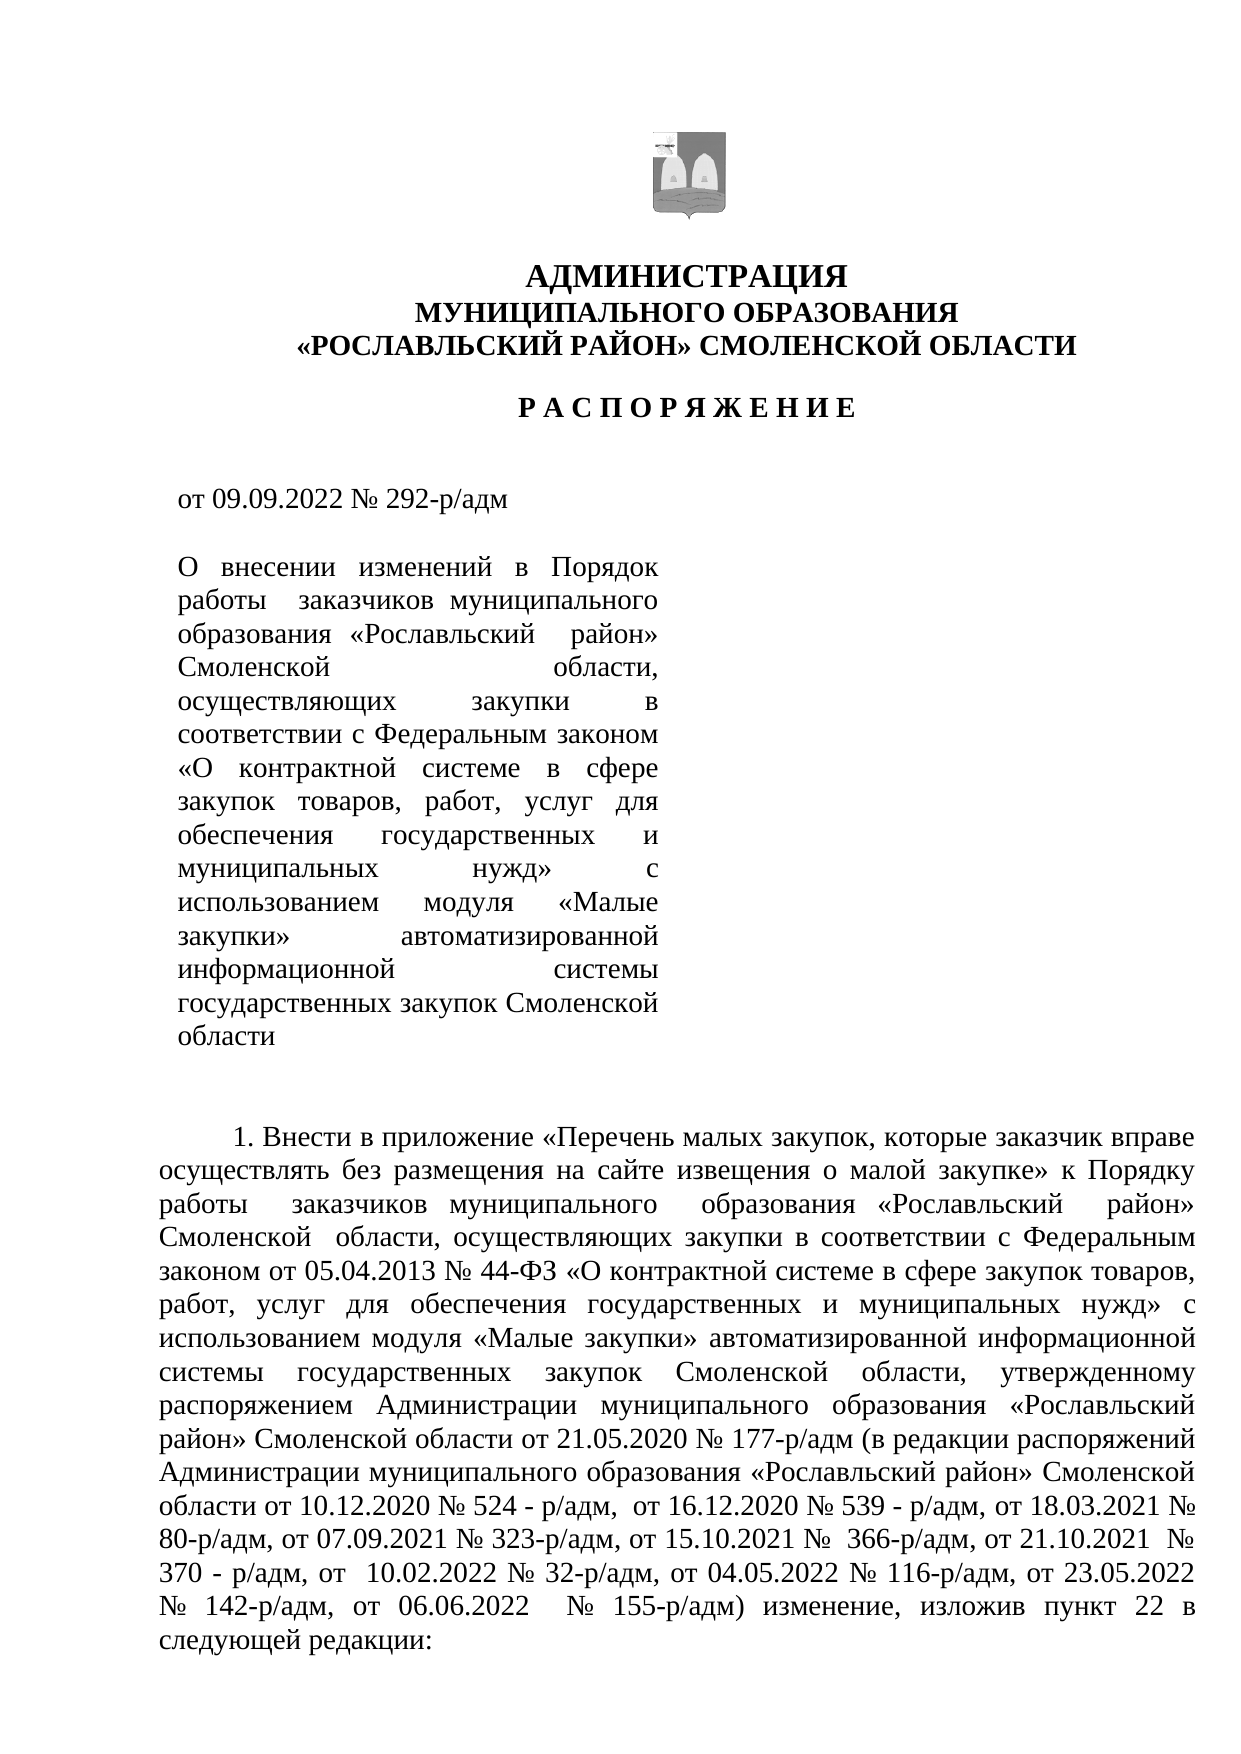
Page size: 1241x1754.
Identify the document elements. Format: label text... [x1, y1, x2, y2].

text МУНИЦИПАЛЬНОГО ОБРАЗОВАНИЯ [177, 295, 1196, 328]
text Р А С П О Р Я Ж Е Н И Е [177, 391, 1196, 424]
text АДМИНИСТРАЦИЯ [177, 256, 1196, 295]
text 1. Внести в приложение «Перечень малых закупок, которые заказчик вправе осуществлять без размещения на сайте извещения о малой закупке» к Порядку работы заказчиков муниципального образования «Рославльский район» Смоленской области, осуществляющих закупки в соответствии с Федеральным законом от 05.04.2013 № 44-ФЗ «О контрактной системе в сфере закупок товаров, работ, услуг для обеспечения государственных и муниципальных нужд» с использованием модуля «Малые закупки» автоматизированной информационной системы государственных закупок Смоленской области, утвержденному распоряжением Администрации муниципального образования «Рославльский район» Смоленской области от 21.05.2020 № 177-р/адм (в редакции распоряжений Администрации муниципального образования «Рославльский район» Смоленской области от 10.12.2020 № 524 - р/адм, от 16.12.2020 № 539 - р/адм, от 18.03.2021 № 80-р/адм, от 07.09.2021 № 323-р/адм, от 15.10.2021 № 366-р/адм, от 21.10.2021 № 370 - р/адм, от 10.02.2022 № 32-р/адм, от 04.05.2022 № 116-р/адм, от 23.05.2022 № 142-р/адм, от 06.06.2022 № 155-р/адм) изменение, изложив пункт 22 в следующей редакции: [158, 1119, 1196, 1656]
text О внесении изменений в Порядок работы заказчиков муниципального образования «Рославльский район» Смоленской области, осуществляющих закупки в соответствии с Федеральным законом «О контрактной системе в сфере закупок товаров, работ, услуг для обеспечения государственных и муниципальных нужд» с использованием модуля «Малые закупки» автоматизированной информационной системы государственных закупок Смоленской области [177, 549, 659, 1052]
text от 09.09.2022 № 292-р/адм [177, 482, 1196, 515]
text «РОСЛАВЛЬСКИЙ РАЙОН» СМОЛЕНСКОЙ ОБЛАСТИ [177, 328, 1196, 362]
